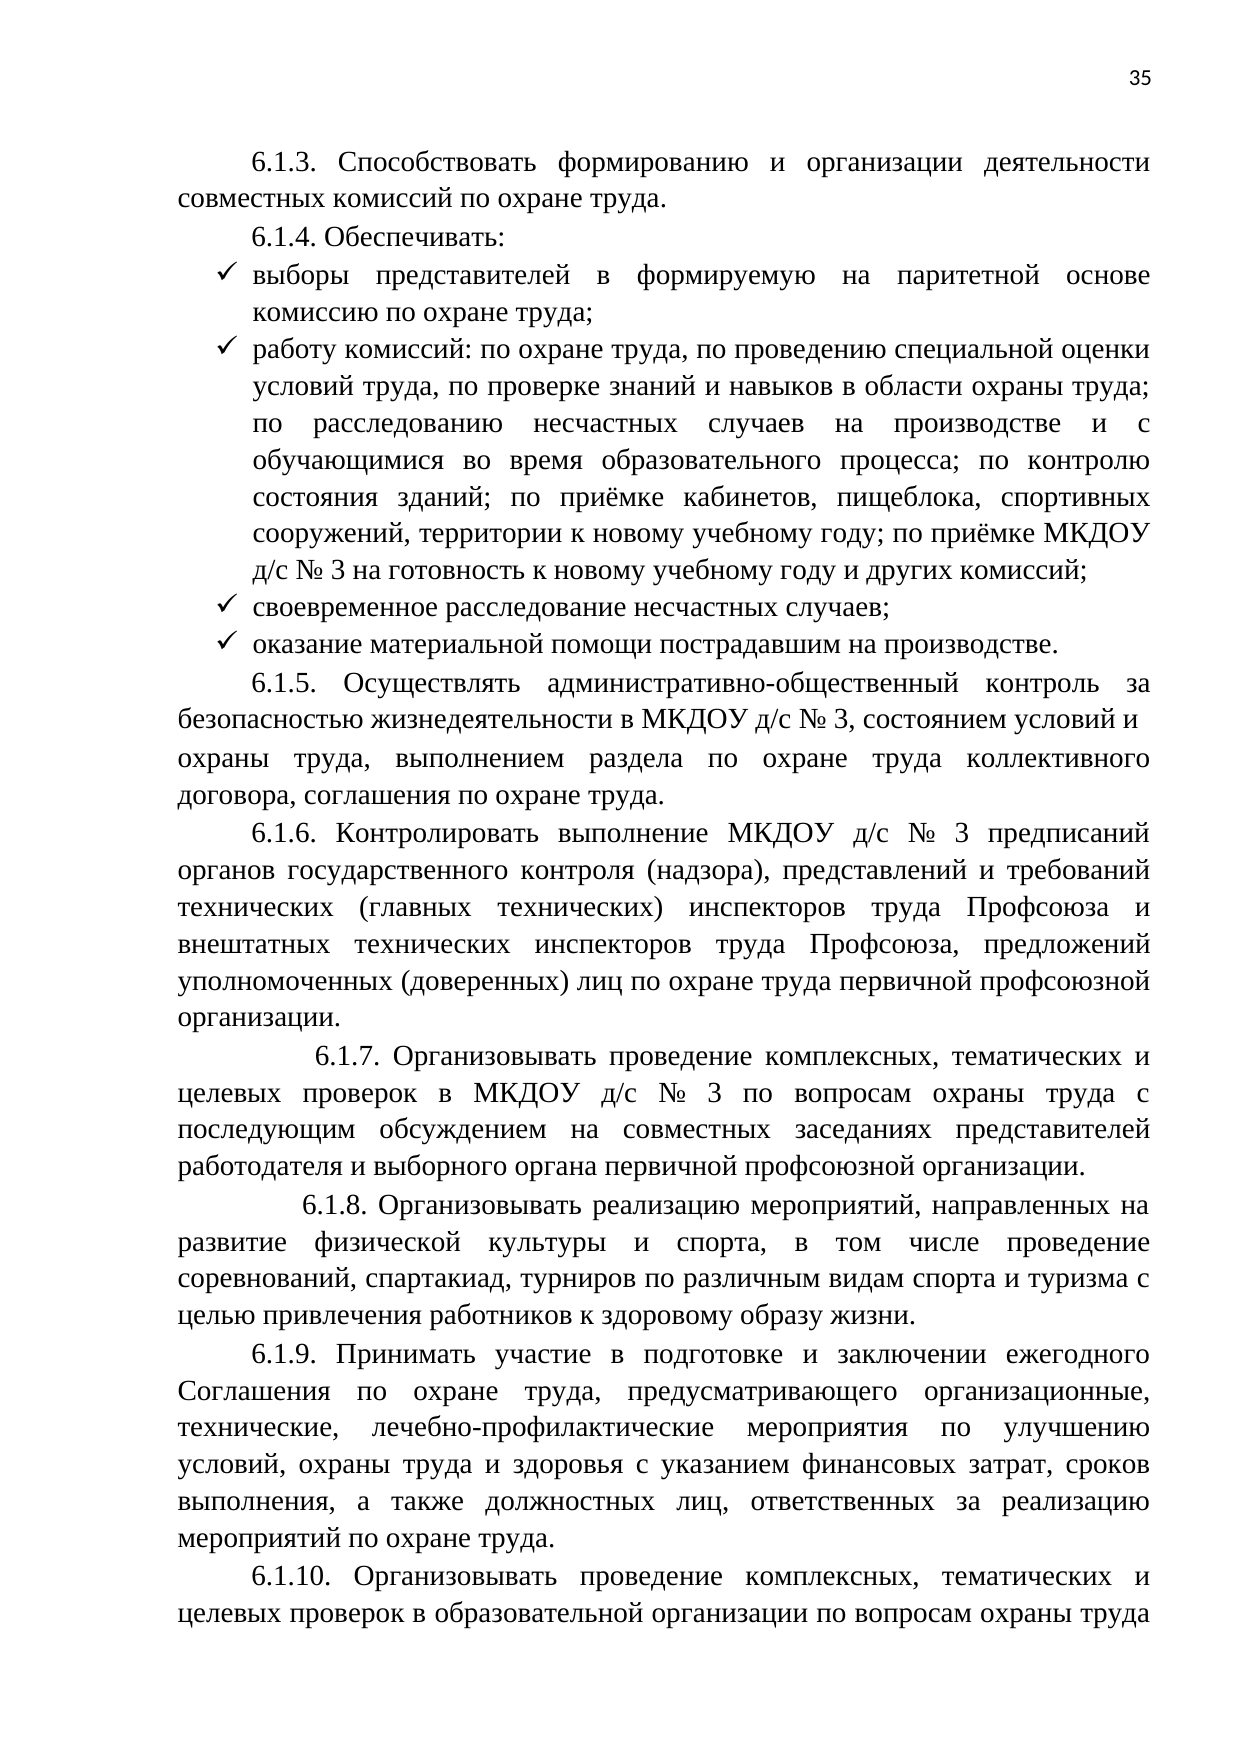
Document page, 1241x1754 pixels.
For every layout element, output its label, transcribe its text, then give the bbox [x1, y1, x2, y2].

text охраны труда, выполнением раздела по охране труда коллективного договора, соглашения по охране труда. [177, 740, 1151, 810]
text 6.1.5. Осуществлять административно-общественный контроль за безопасностью жизнедеятельности в МКДОУ д/с № 3, состоянием условий и [177, 665, 1151, 735]
list оказание материальной помощи пострадавшим на производстве. [215, 626, 1151, 660]
list работу комиссий: по охране труда, по проведению специальной оценки условий труда, по проверке знаний и навыков в области охраны труда; по расследованию несчастных случаев на производстве и с обучающимися во время образовательного процесса; по контролю состояния зданий; по приёмке кабинетов, пищеблока, спортивных сооружений, территории к новому учебному году; по приёмке МКДОУ д/с № 3 на готовность к новому учебному году и других комиссий; [215, 331, 1151, 586]
text 6.1.3. Способствовать формированию и организации деятельности совместных комиссий по охране труда. [177, 144, 1151, 214]
text 6.1.6. Контролировать выполнение МКДОУ д/с № 3 предписаний органов государственного контроля (надзора), представлений и требований технических (главных технических) инспекторов труда Профсоюза и внештатных технических инспекторов труда Профсоюза, предложений уполномоченных (доверенных) лиц по охране труда первичной профсоюзной организации. [177, 815, 1151, 1033]
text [177, 1558, 1151, 1629]
list выборы представителей в формируемую на паритетной основе комиссию по охране труда; [215, 257, 1151, 328]
list своевременное расследование несчастных случаев; [215, 589, 1151, 623]
text 6.1.7. Организовывать проведение комплексных, тематических и целевых проверок в МКДОУ д/с № 3 по вопросам охраны труда с последующим обсуждением на совместных заседаниях представителей работодателя и выборного органа первичной профсоюзной организации. [177, 1038, 1151, 1182]
text 6.1.8. Организовывать реализацию мероприятий, направленных на развитие физической культуры и спорта, в том числе проведение соревнований, спартакиад, турниров по различным видам спорта и туризма с целью привлечения работников к здоровому образу жизни. [177, 1187, 1151, 1331]
text 6.1.4. Обеспечивать: [177, 219, 1151, 252]
text 6.1.9. Принимать участие в подготовке и заключении ежегодного Соглашения по охране труда, предусматривающего организационные, технические, лечебно-профилактические мероприятия по улучшению условий, охраны труда и здоровья с указанием финансовых затрат, сроков выполнения, а также должностных лиц, ответственных за реализацию мероприятий по охране труда. [177, 1336, 1151, 1554]
